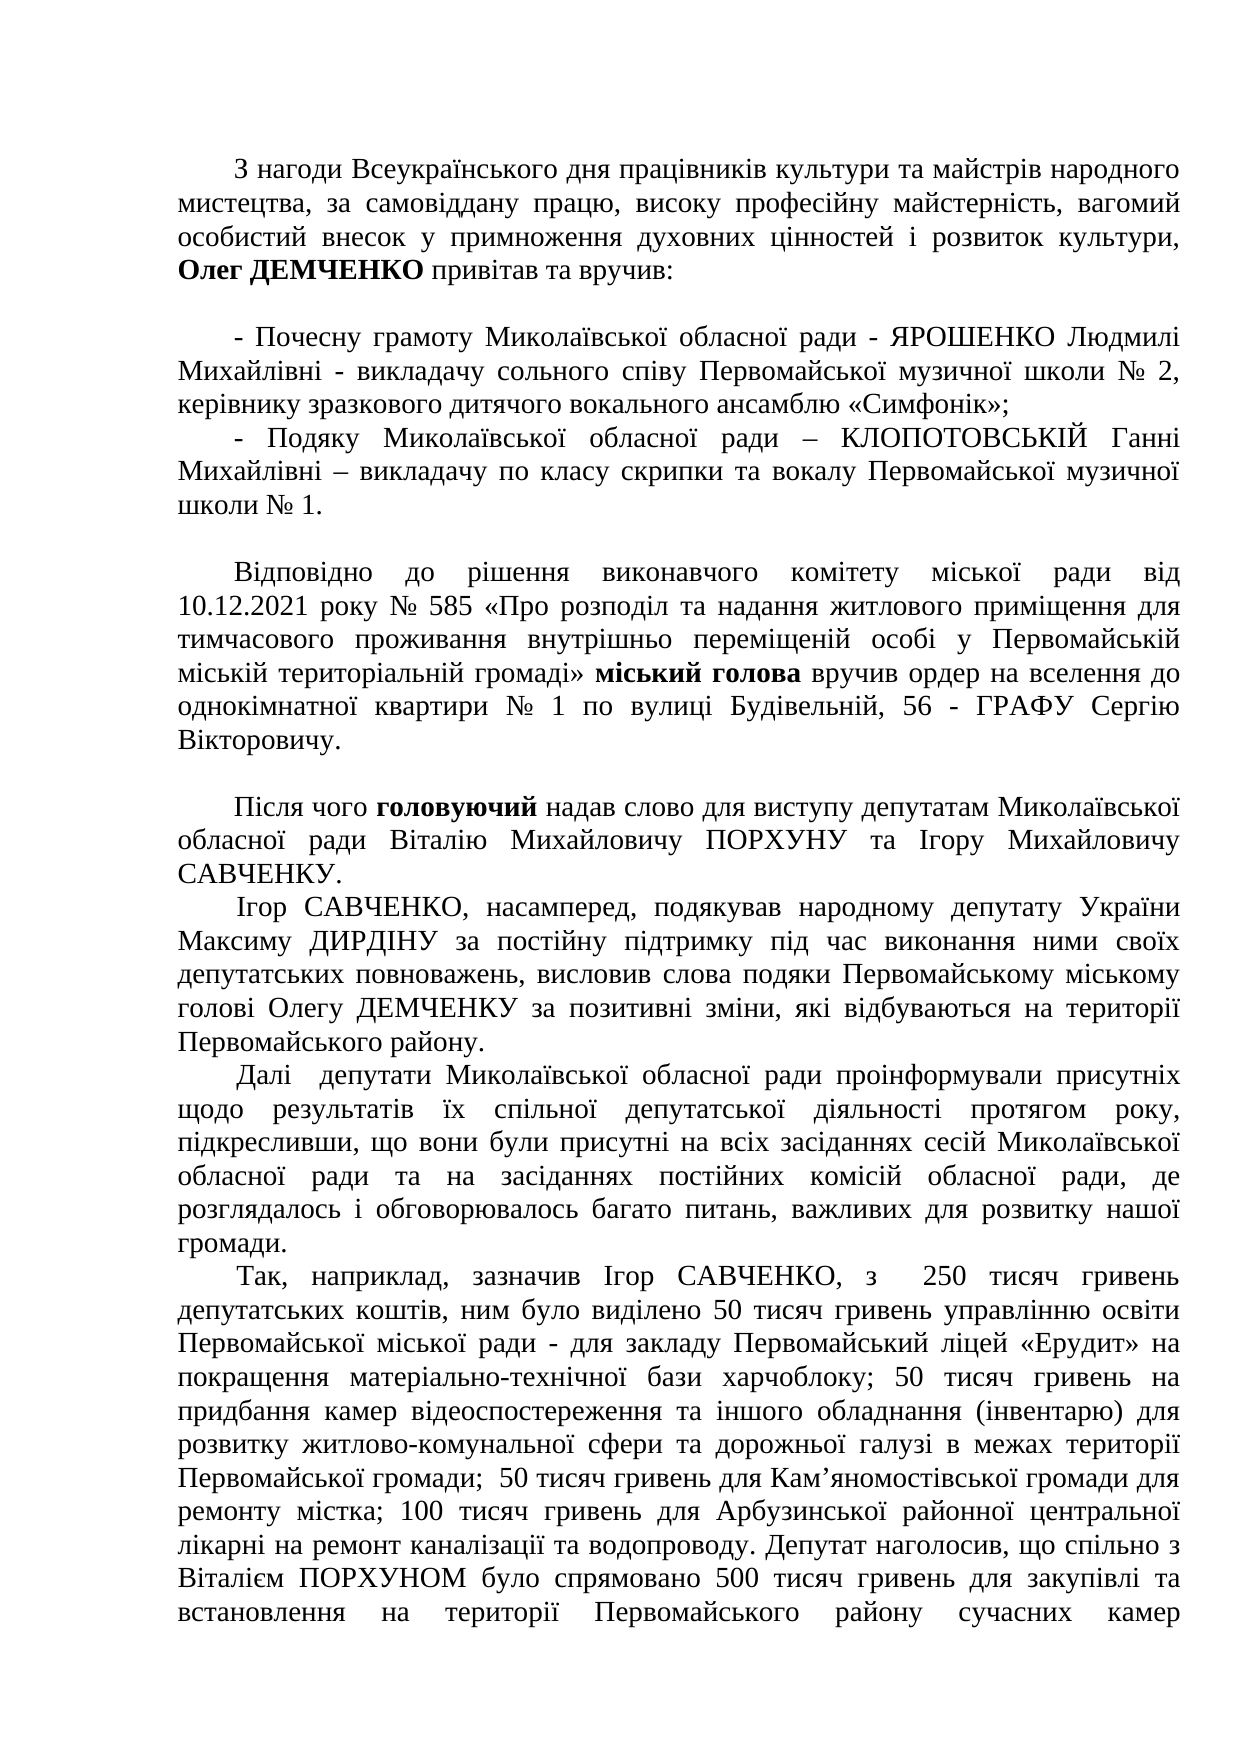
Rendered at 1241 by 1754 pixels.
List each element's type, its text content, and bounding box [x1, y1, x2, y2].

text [177, 1258, 1181, 1627]
text Після чого головуючий надав слово для виступу депутатам Миколаївської обласної ради Віталію Михайловичу ПОРХУНУ та Ігору Михайловичу САВЧЕНКУ. [177, 789, 1181, 889]
text - Почесну грамоту Миколаївської обласної ради - ЯРОШЕНКО Людмилі Михайлівні - викладачу сольного співу Первомайської музичної школи № 2, керівнику зразкового дитячого вокального ансамблю «Симфонік»; [177, 319, 1181, 420]
text З нагоди Всеукраїнського дня працівників культури та майстрів народного мистецтва, за самовіддану працю, високу професійну майстерність, вагомий особистий внесок у примноження духовних цінностей і розвиток культури, Олег ДЕМЧЕНКО привітав та вручив: [177, 152, 1181, 286]
text Ігор САВЧЕНКО, насамперед, подякував народному депутату України Максиму ДИРДІНУ за постійну підтримку під час виконання ними своїх депутатських повноважень, висловив слова подяки Первомайському міському голові Олегу ДЕМЧЕНКУ за позитивні зміни, які відбуваються на території Первомайського району. [177, 889, 1181, 1057]
text Відповідно до рішення виконавчого комітету міської ради від 10.12.2021 року № 585 «Про розподіл та надання житлового приміщення для тимчасового проживання внутрішньо переміщеній особі у Первомайській міській територіальній громаді» міський голова вручив ордер на вселення до однокімнатної квартири № 1 по вулиці Будівельній, 56 - ГРАФУ Сергію Вікторовичу. [177, 554, 1181, 755]
text Далі депутати Миколаївської обласної ради проінформували присутніх щодо результатів їх спільної депутатської діяльності протягом року, підкресливши, що вони були присутні на всіх засіданнях сесій Миколаївської обласної ради та на засіданнях постійних комісій обласної ради, де розглядалось і обговорювалось багато питань, важливих для розвитку нашої громади. [177, 1057, 1181, 1258]
text - Подяку Миколаївської обласної ради – КЛОПОТОВСЬКІЙ Ганні Михайлівні – викладачу по класу скрипки та вокалу Первомайської музичної школи № 1. [177, 420, 1181, 521]
